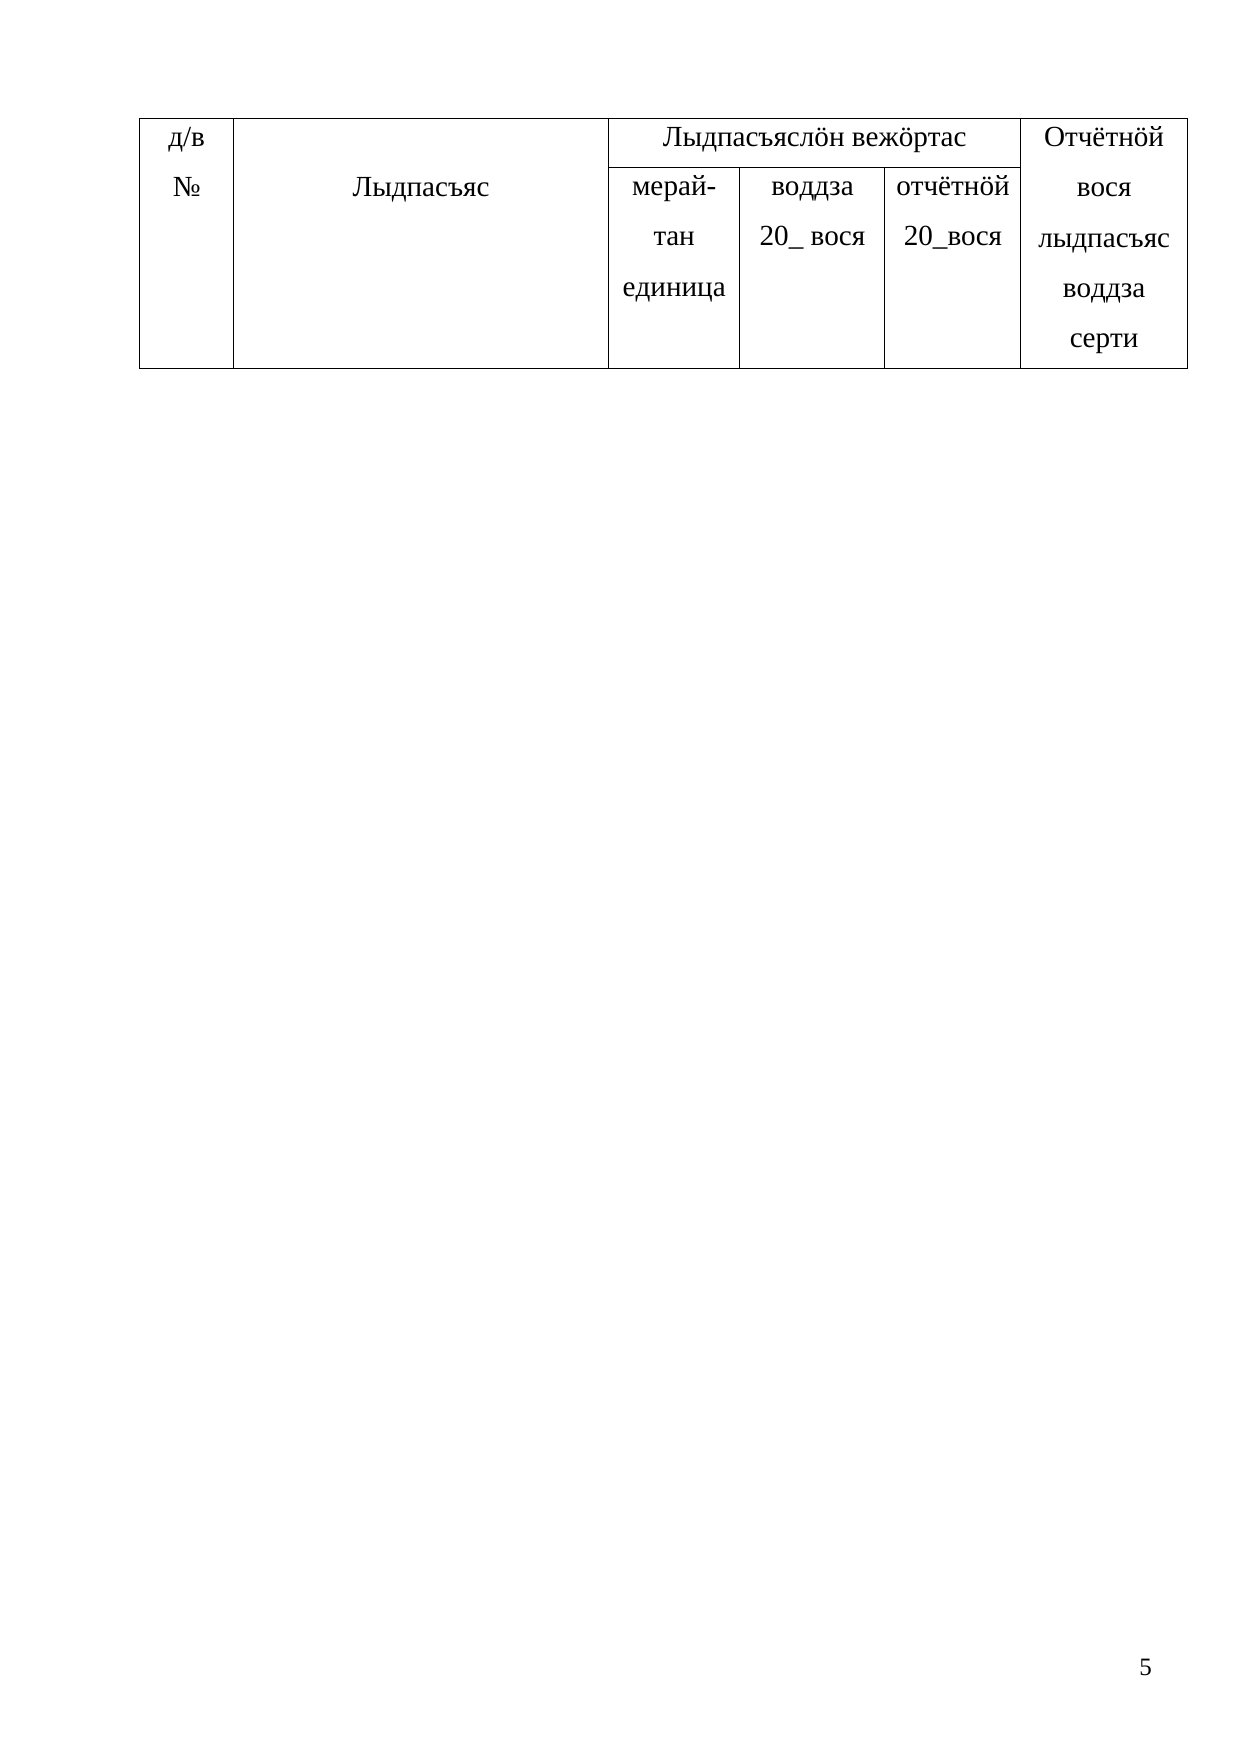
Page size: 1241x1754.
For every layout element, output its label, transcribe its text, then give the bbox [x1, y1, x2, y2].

table_cell воддза 20_ вося [740, 168, 884, 368]
table_header Лыдпасъяслöн вежöртас [609, 119, 1020, 167]
table_header Отчётнöй вося лыдпасъяс воддза серти [1021, 119, 1187, 368]
table_header Лыдпасъяс [234, 119, 608, 368]
table_header д/в № [140, 119, 233, 368]
table_cell отчётнöй 20_вося [885, 168, 1020, 368]
table_cell мерай-тан единица [609, 168, 739, 368]
